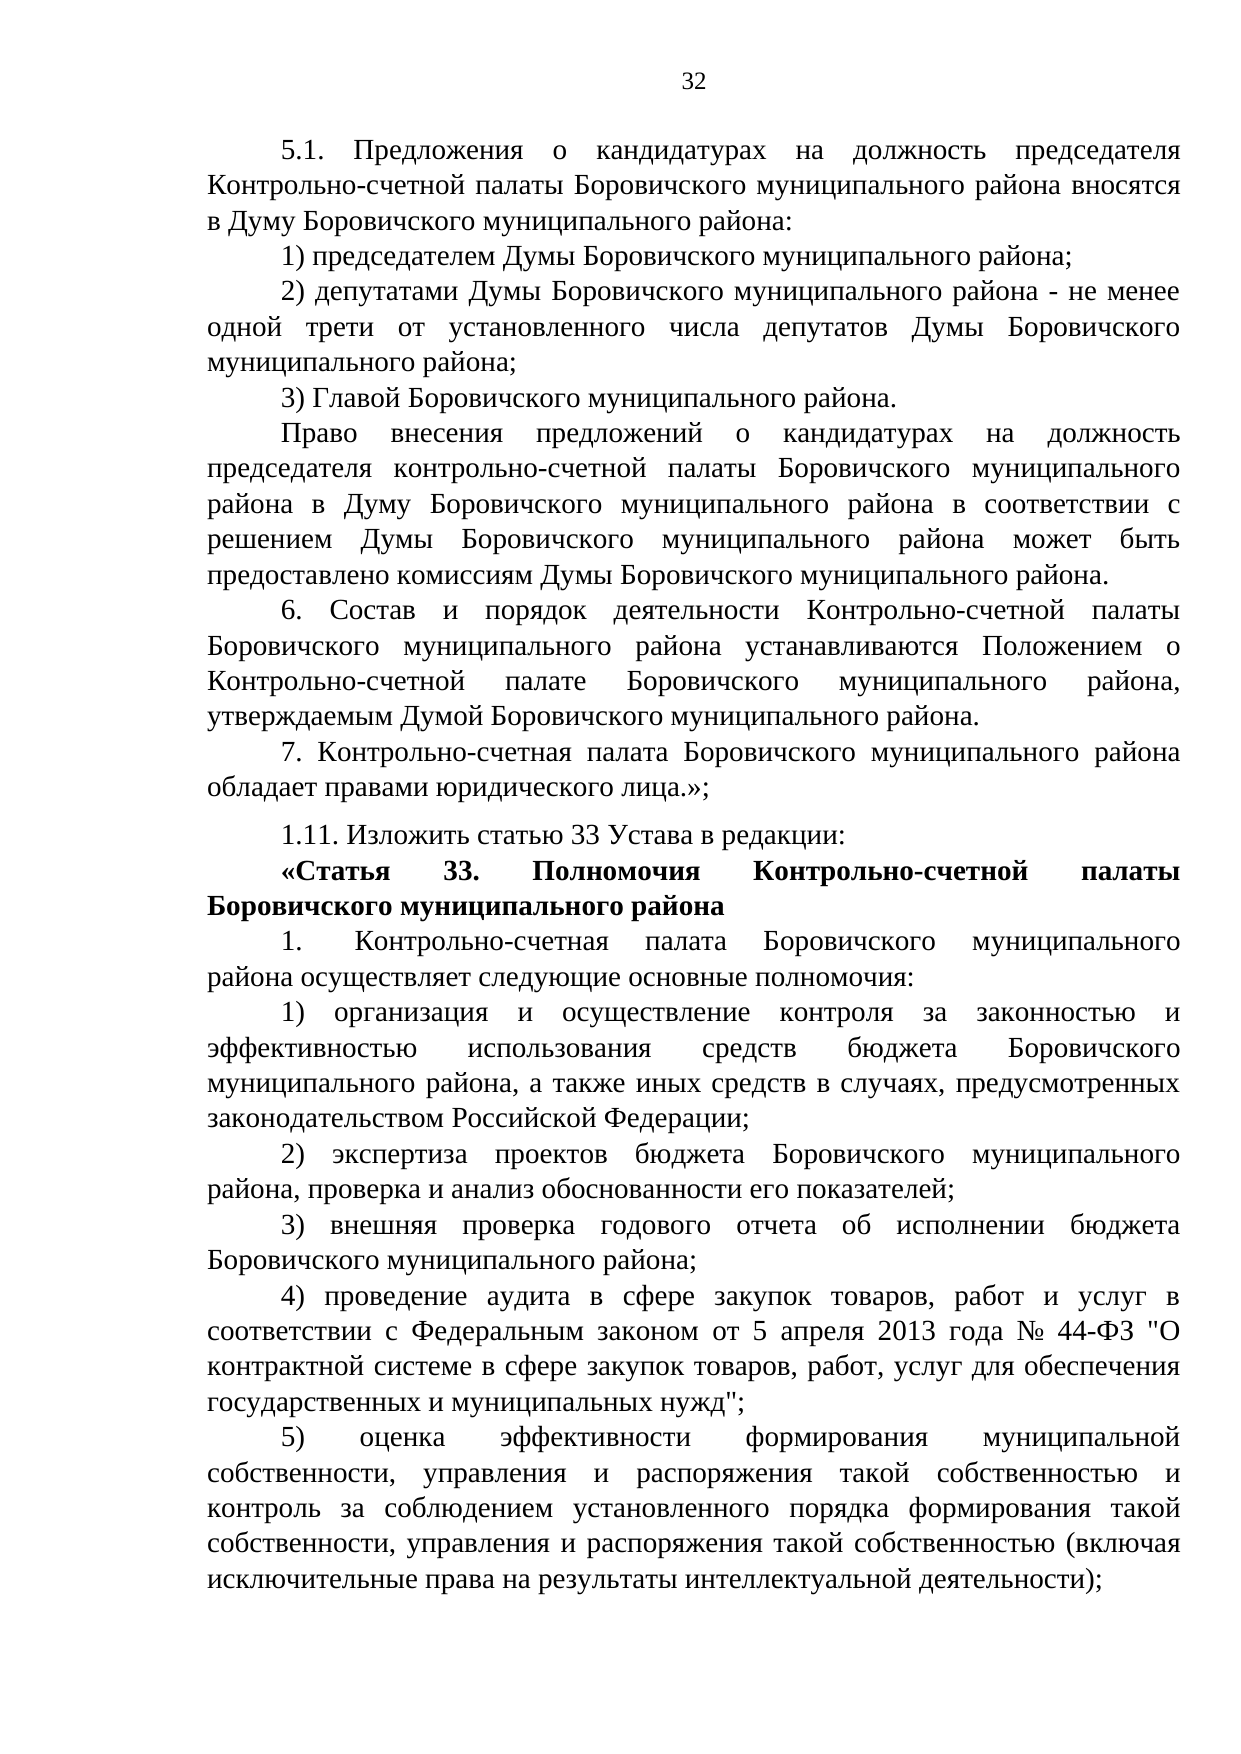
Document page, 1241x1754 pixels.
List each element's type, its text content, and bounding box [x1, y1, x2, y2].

list Контрольно-счетная палата Боровичского муниципального района осуществляет следующие основные полномочия: [207, 922, 1181, 992]
text Право внесения предложений о кандидатурах на должность председателя контрольно-счетной палаты Боровичского муниципального района в Думу Боровичского муниципального района в соответствии с решением Думы Боровичского муниципального района может быть предоставлено комиссиям Думы Боровичского муниципального района. [207, 413, 1181, 590]
text 2) депутатами Думы Боровичского муниципального района - не менее одной трети от установленного числа депутатов Думы Боровичского муниципального района; [207, 272, 1181, 378]
text 32 [207, 59, 1181, 94]
text 3) внешняя проверка годового отчета об исполнении бюджета Боровичского муниципального района; [207, 1205, 1181, 1276]
text «Статья 33. Полномочия Контрольно-счетной палаты Боровичского муниципального района [207, 851, 1181, 922]
text 1.11. Изложить статью 33 Устава в редакции: [207, 815, 1181, 851]
text 7. Контрольно-счетная палата Боровичского муниципального района обладает правами юридического лица.»; [207, 732, 1181, 803]
text 5) оценка эффективности формирования муниципальной собственности, управления и распоряжения такой собственностью и контроль за соблюдением установленного порядка формирования такой собственности, управления и распоряжения такой собственностью (включая исключительные права на результаты интеллектуальной деятельности); [207, 1417, 1181, 1594]
text 4) проведение аудита в сфере закупок товаров, работ и услуг в соответствии с Федеральным законом от 5 апреля 2013 года № 44-ФЗ "О контрактной системе в сфере закупок товаров, работ, услуг для обеспечения государственных и муниципальных нужд"; [207, 1276, 1181, 1417]
text 6. Состав и порядок деятельности Контрольно-счетной палаты Боровичского муниципального района устанавливаются Положением о Контрольно-счетной палате Боровичского муниципального района, утверждаемым Думой Боровичского муниципального района. [207, 590, 1181, 732]
text 1) организация и осуществление контроля за законностью и эффективностью использования средств бюджета Боровичского муниципального района, а также иных средств в случаях, предусмотренных законодательством Российской Федерации; [207, 992, 1181, 1134]
text 2) экспертиза проектов бюджета Боровичского муниципального района, проверка и анализ обоснованности его показателей; [207, 1134, 1181, 1205]
text 3) Главой Боровичского муниципального района. [207, 378, 1181, 413]
text 5.1. Предложения о кандидатурах на должность председателя Контрольно-счетной палаты Боровичского муниципального района вносятся в Думу Боровичского муниципального района: [207, 130, 1181, 236]
text 1) председателем Думы Боровичского муниципального района; [207, 236, 1181, 272]
